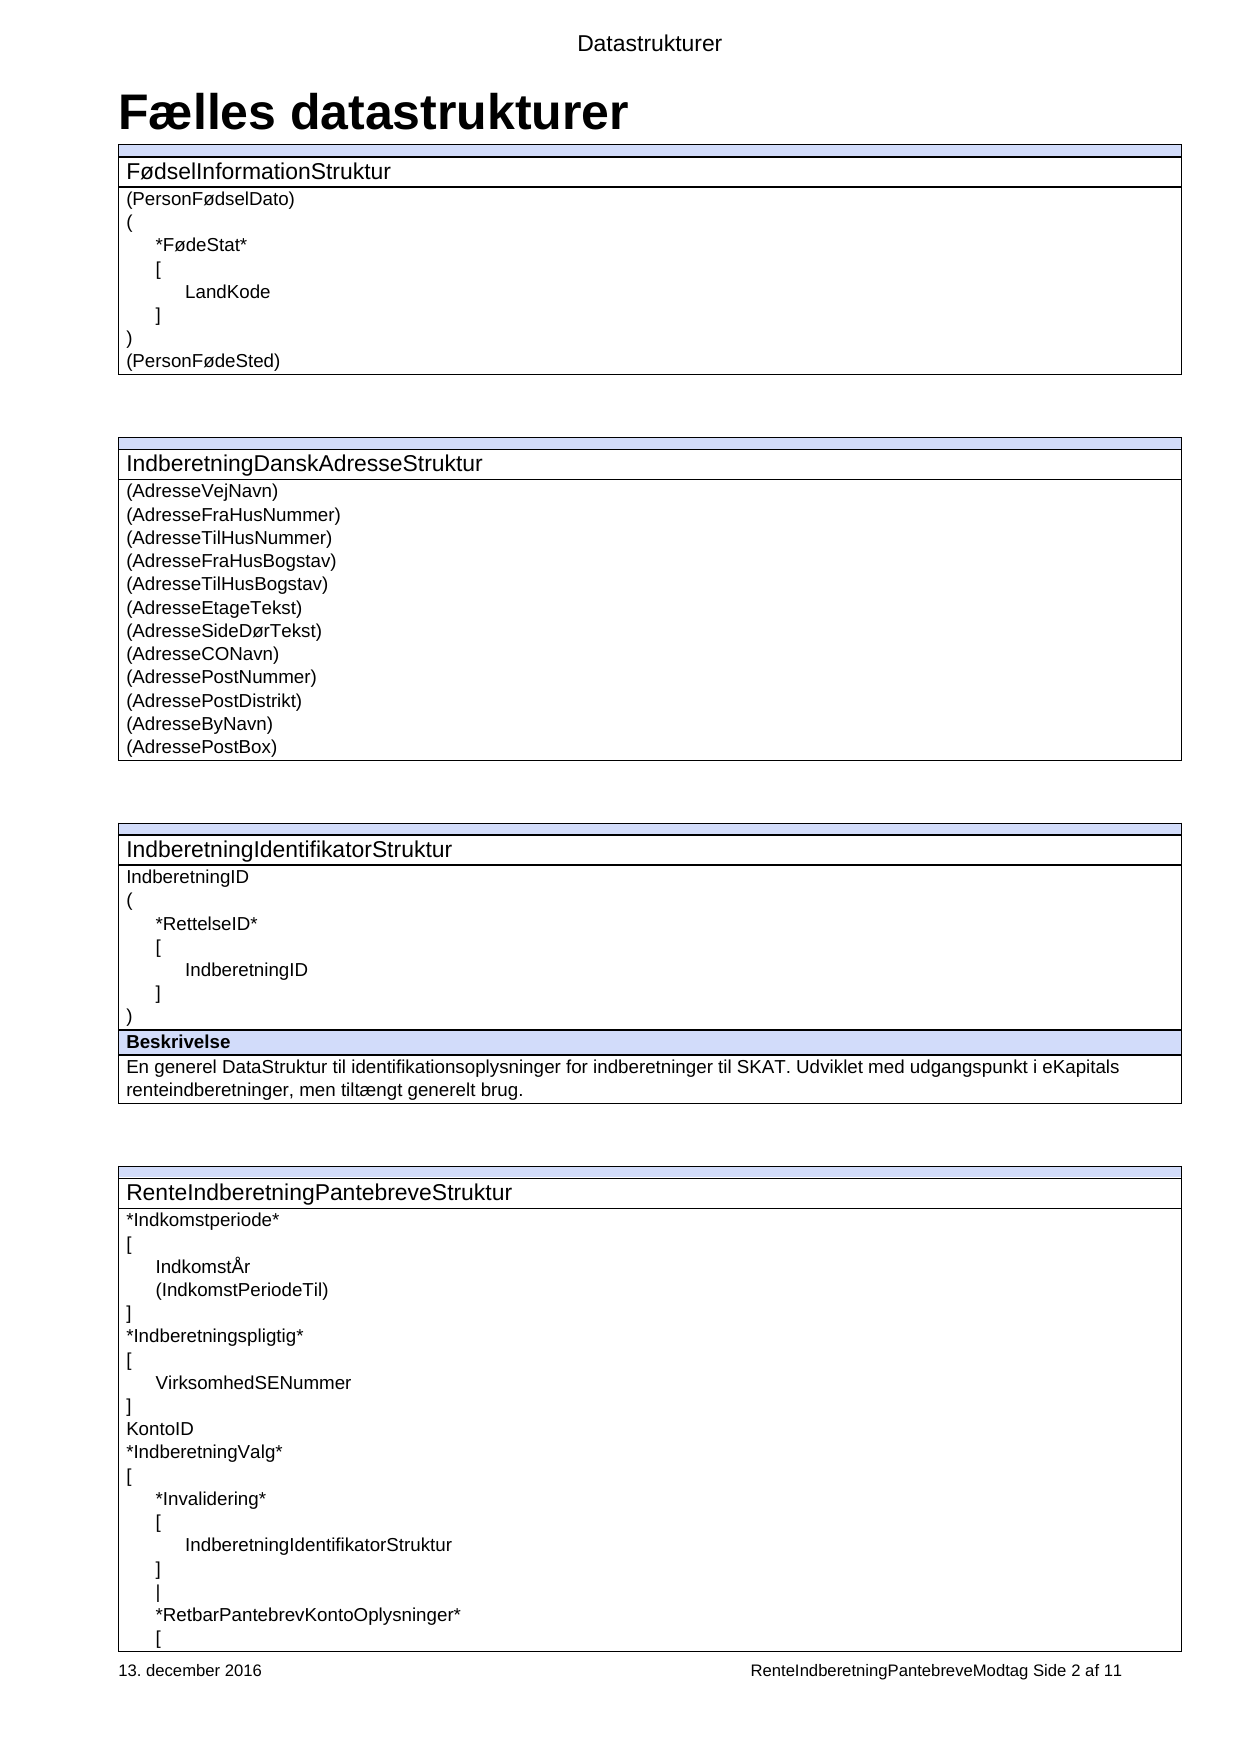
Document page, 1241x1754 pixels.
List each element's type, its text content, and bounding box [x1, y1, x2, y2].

table_cell (AdresseVejNavn) (AdresseFraHusNummer) (AdresseTilHusNummer) (AdresseFraHusBogstav) (AdresseTilHusBogstav) (AdresseEtageTekst) (AdresseSideDørTekst) (AdresseCONavn) (AdressePostNummer) (AdressePostDistrikt) (AdresseByNavn) (AdressePostBox) [119, 480, 1181, 759]
table_cell FødselInformationStruktur [119, 158, 1181, 186]
table_cell Beskrivelse [119, 1031, 1181, 1054]
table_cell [119, 1209, 1181, 1651]
table_header [119, 824, 1181, 834]
table_cell (PersonFødselDato) ( *FødeStat* [ LandKode ] ) (PersonFødeSted) [119, 188, 1181, 374]
table_cell IndberetningID ( *RettelseID* [ IndberetningID ] ) [119, 866, 1181, 1029]
table_cell RenteIndberetningPantebreveStruktur [119, 1179, 1181, 1207]
table_header [119, 1167, 1181, 1177]
table_cell En generel DataStruktur til identifikationsoplysninger for indberetninger til SKAT. Udviklet med udgangspunkt i eKapitals renteindberetninger, men tiltængt generelt brug. [119, 1056, 1181, 1103]
table_header [119, 438, 1181, 449]
table_cell IndberetningIdentifikatorStruktur [119, 836, 1181, 864]
text Fælles datastrukturer [118, 82, 1181, 140]
table_header [119, 145, 1181, 156]
table_cell IndberetningDanskAdresseStruktur [119, 450, 1181, 479]
